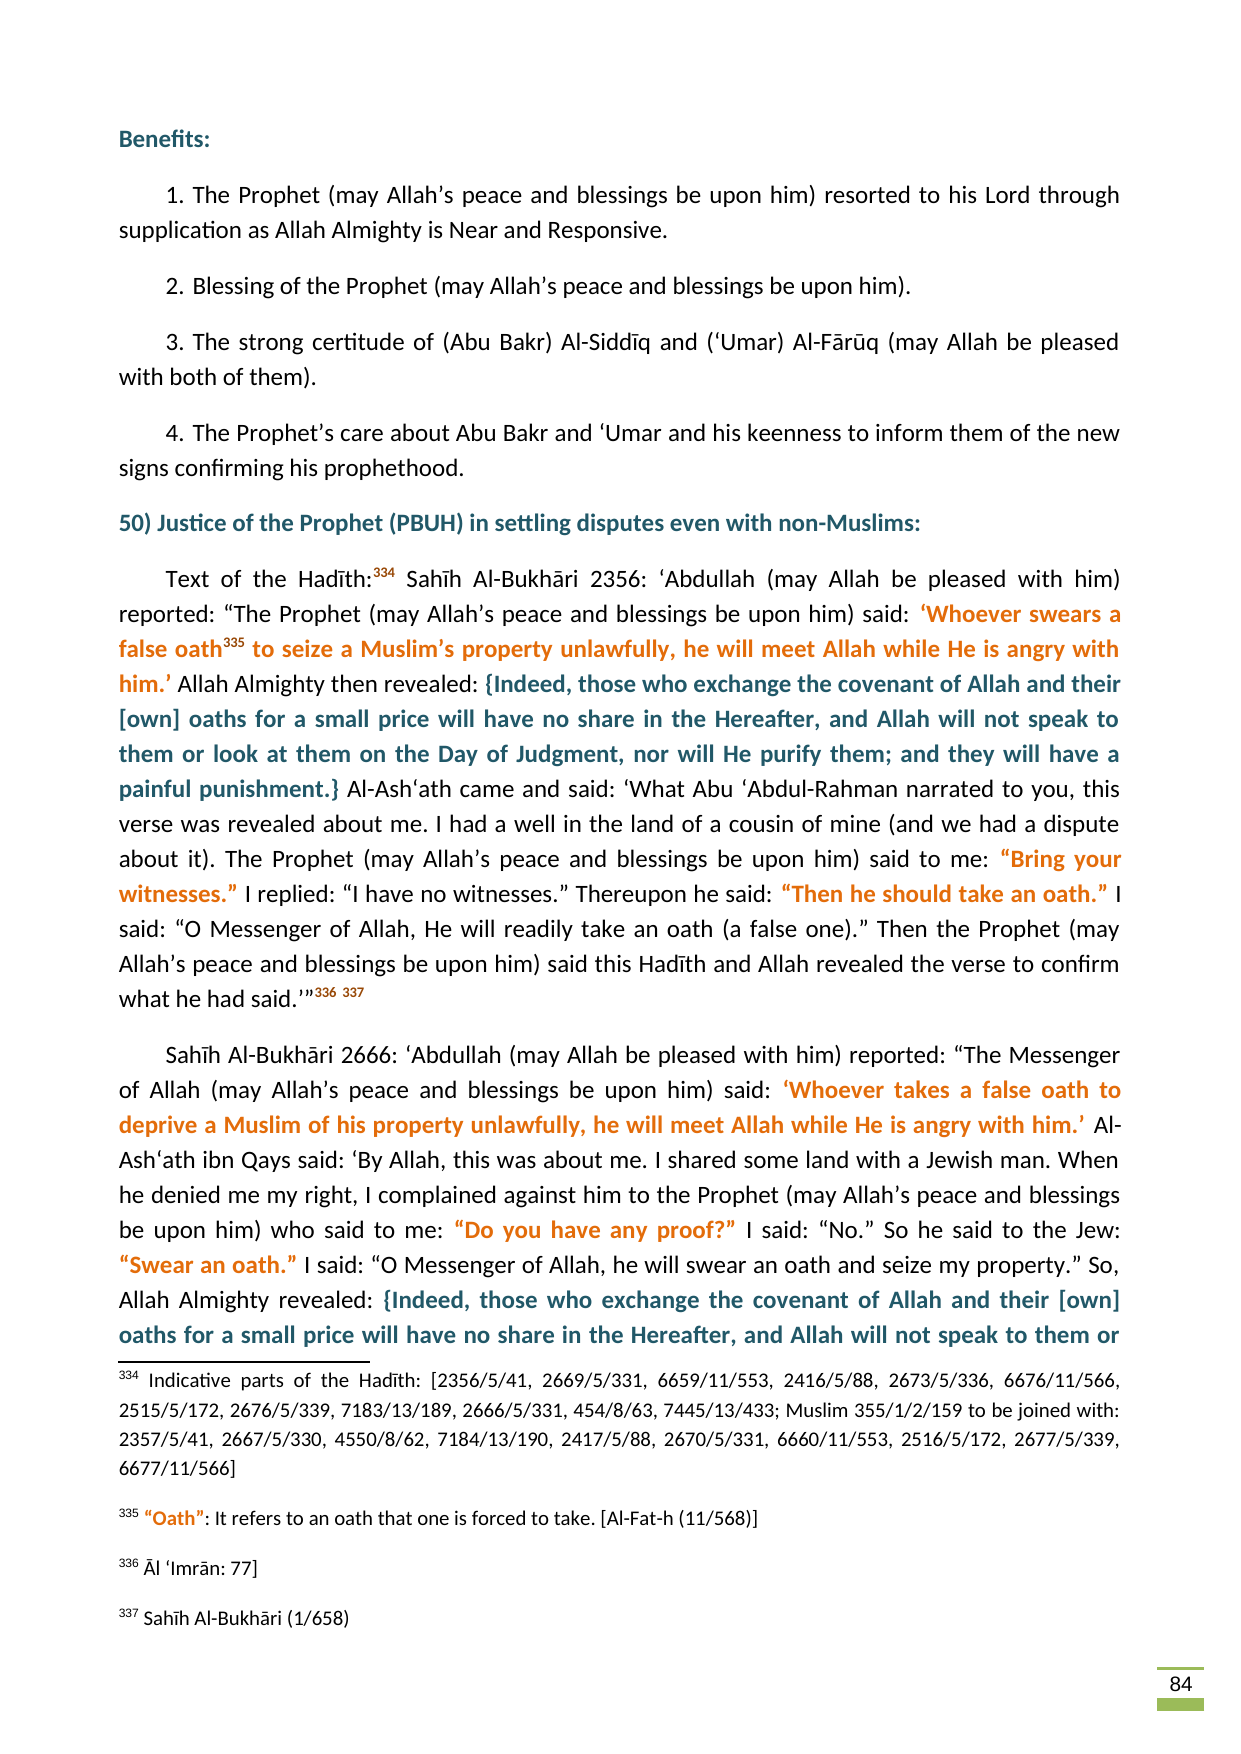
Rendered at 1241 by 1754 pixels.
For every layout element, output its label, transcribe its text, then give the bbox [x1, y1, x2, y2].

list The Prophet (may Allah’s peace and blessings be upon him) resorted to his Lord through supplication as Allah Almighty is Near and Responsive. [118, 179, 1122, 245]
text Text of the Hadīth: Sahīh Al-Bukhāri 2356: ‘Abdullah (may Allah be pleased with him) reported: “The Prophet (may Allah’s peace and blessings be upon him) said: ‘Whoever swears a false oath to seize a Muslim’s property unlawfully, he will meet Allah while He is angry with him.’ Allah Almighty then revealed: {Indeed, those who exchange the covenant of Allah and their [own] oaths for a small price will have no share in the Hereafter, and Allah will not speak to them or look at them on the Day of Judgment, nor will He purify them; and they will have a painful punishment.} Al-Ash‘ath came and said: ‘What Abu ‘Abdul-Rahman narrated to you, this verse was revealed about me. I had a well in the land of a cousin of mine (and we had a dispute about it). The Prophet (may Allah’s peace and blessings be upon him) said to me: “Bring your witnesses.” I replied: “I have no witnesses.” Thereupon he said: “Then he should take an oath.” I said: “O Messenger of Allah, He will readily take an oath (a false one).” Then the Prophet (may Allah’s peace and blessings be upon him) said this Hadīth and Allah revealed the verse to confirm what he had said.’” [118, 563, 1122, 1014]
text Benefits: [118, 123, 1122, 154]
list Blessing of the Prophet (may Allah’s peace and blessings be upon him). [118, 270, 1122, 301]
subtitle 50) Justice of the Prophet (PBUH) in settling disputes even with non-Muslims: [118, 507, 1122, 538]
list The Prophet’s care about Abu Bakr and ‘Umar and his keenness to inform them of the new signs confirming his prophethood. [118, 417, 1122, 482]
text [118, 1039, 1122, 1350]
list The strong certitude of (Abu Bakr) Al-Siddīq and (‘Umar) Al-Fārūq (may Allah be pleased with both of them). [118, 326, 1122, 391]
